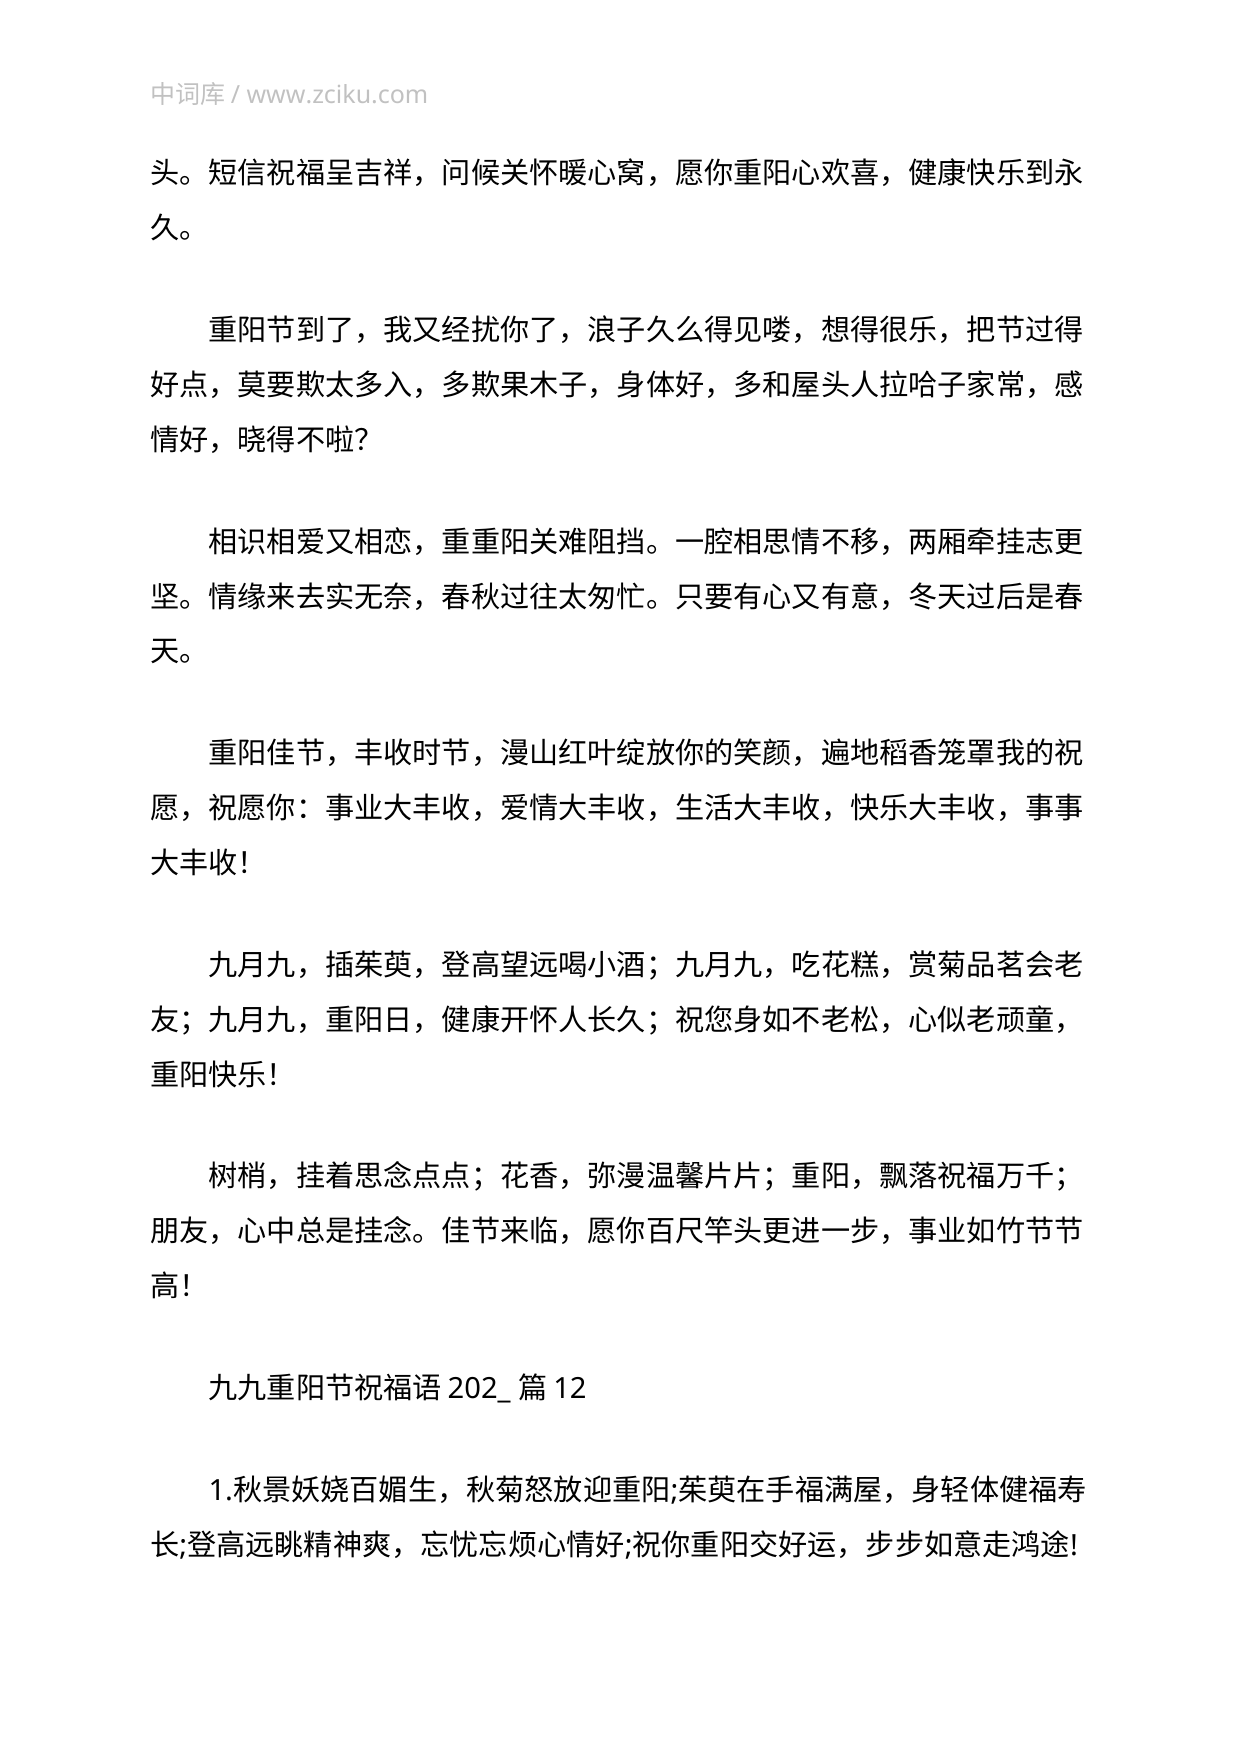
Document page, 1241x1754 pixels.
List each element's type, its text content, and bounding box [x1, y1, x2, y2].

text 1.秋景妖娆百媚生，秋菊怒放迎重阳;茱萸在手福满屋，身轻体健福寿长;登高远眺精神爽，忘忧忘烦心情好;祝你重阳交好运，步步如意走鸿途! [150, 1466, 1090, 1564]
text 重阳佳节，丰收时节，漫山红叶绽放你的笑颜，遍地稻香笼罩我的祝愿，祝愿你：事业大丰收，爱情大丰收，生活大丰收，快乐大丰收，事事大丰收！ [150, 730, 1090, 882]
text 九九重阳节祝福语202_ 篇12 [150, 1364, 1090, 1407]
text 九月九，插茱萸，登高望远喝小酒；九月九，吃花糕，赏菊品茗会老友；九月九，重阳日，健康开怀人长久；祝您身如不老松，心似老顽童，重阳快乐！ [150, 941, 1090, 1093]
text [150, 150, 1090, 247]
text 树梢，挂着思念点点；花香，弥漫温馨片片；重阳，飘落祝福万千；朋友，心中总是挂念。佳节来临，愿你百尺竿头更进一步，事业如竹节节高！ [150, 1153, 1090, 1305]
text 重阳节到了，我又经扰你了，浪子久么得见喽，想得很乐，把节过得好点，莫要欺太多入，多欺果木子，身体好，多和屋头人拉哈子家常，感情好，晓得不啦？ [150, 307, 1090, 459]
text 相识相爱又相恋，重重阳关难阻挡。一腔相思情不移，两厢牵挂志更坚。情缘来去实无奈，春秋过往太匆忙。只要有心又有意，冬天过后是春天。 [150, 518, 1090, 670]
